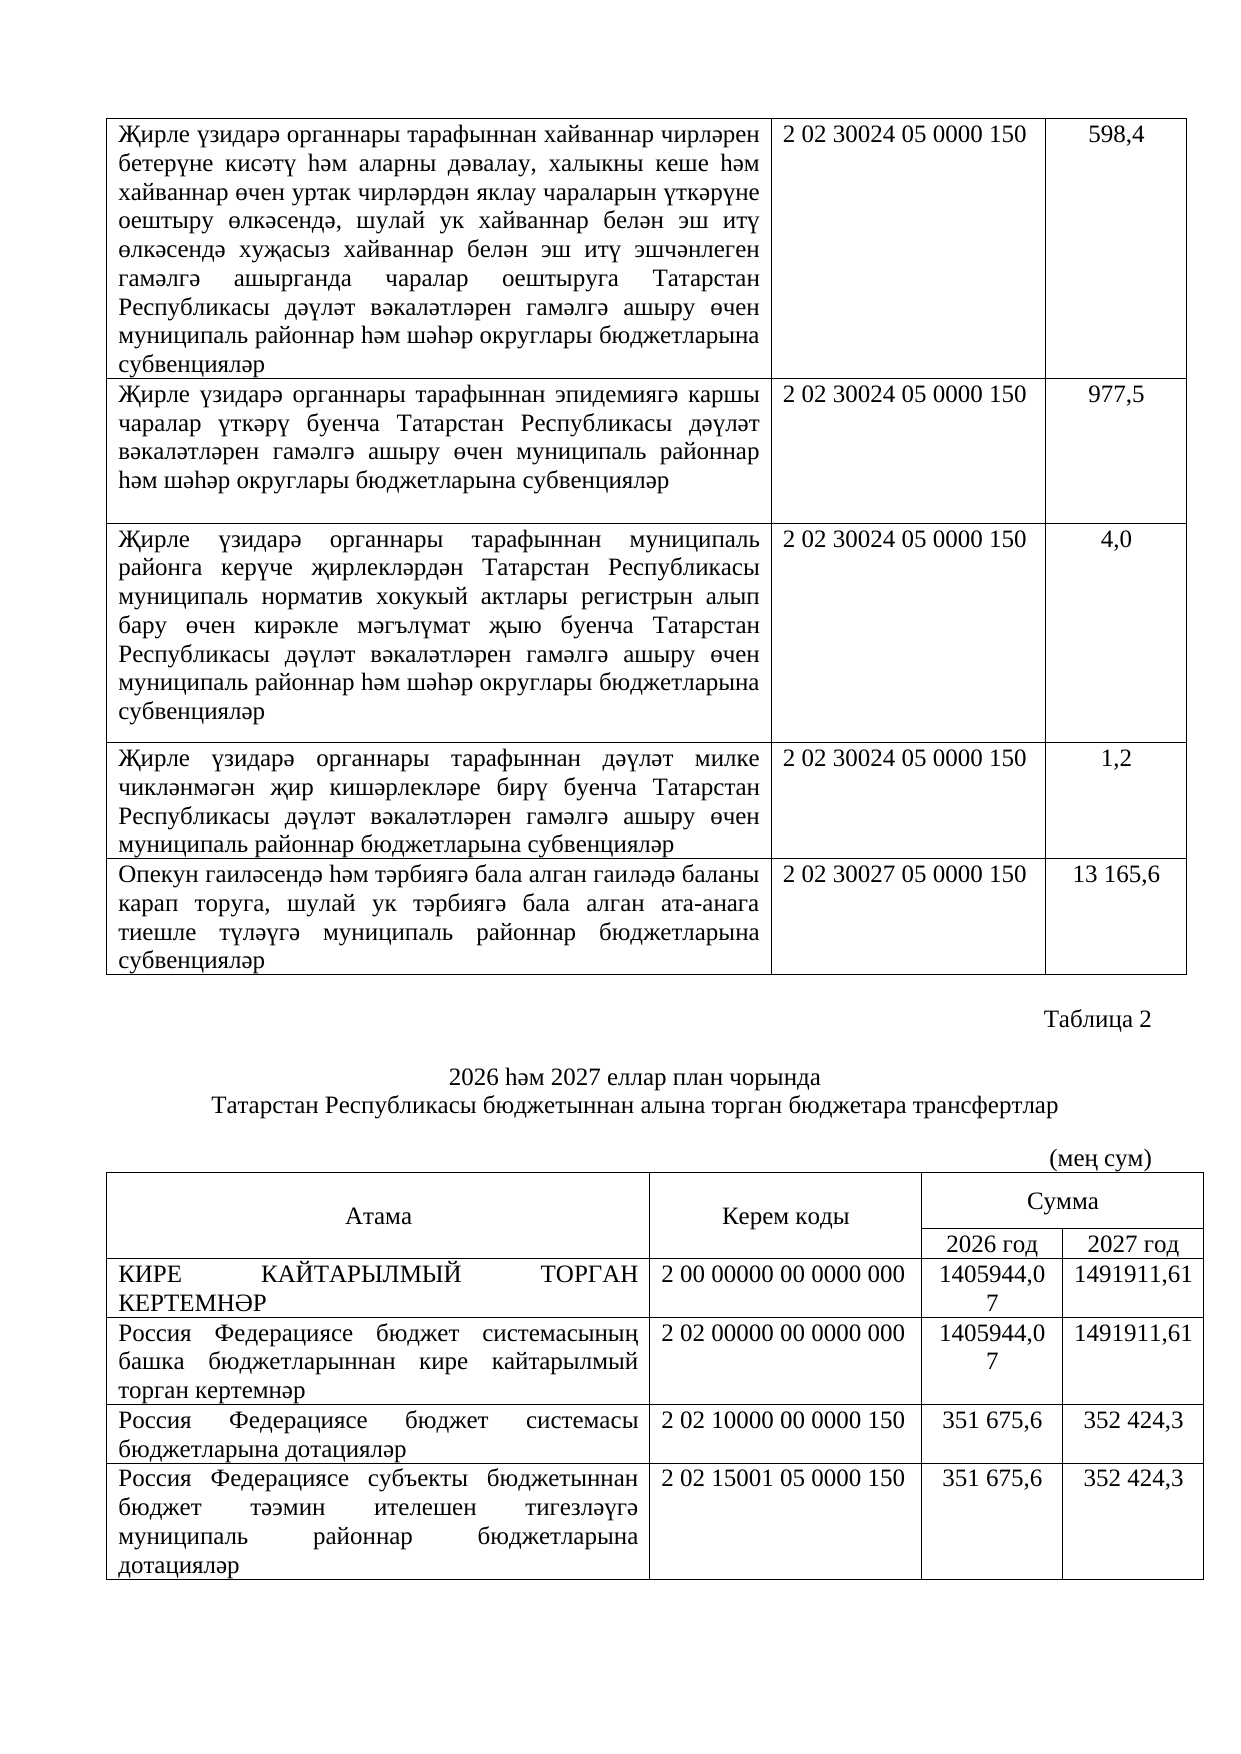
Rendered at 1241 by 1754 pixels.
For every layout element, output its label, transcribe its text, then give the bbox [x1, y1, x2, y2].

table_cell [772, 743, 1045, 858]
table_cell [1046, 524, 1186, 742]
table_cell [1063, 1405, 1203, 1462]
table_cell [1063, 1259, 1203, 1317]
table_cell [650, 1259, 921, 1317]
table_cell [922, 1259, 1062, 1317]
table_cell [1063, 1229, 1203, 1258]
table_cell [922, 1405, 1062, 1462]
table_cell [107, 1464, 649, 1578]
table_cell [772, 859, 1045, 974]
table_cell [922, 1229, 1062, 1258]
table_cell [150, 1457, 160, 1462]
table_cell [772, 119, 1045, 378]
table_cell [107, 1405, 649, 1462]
text 2026 һәм 2027 еллар план чорында [118, 1062, 1152, 1090]
text Татарстан Республикасы бюджетыннан алына торган бюджетара трансфертлар [118, 1090, 1152, 1119]
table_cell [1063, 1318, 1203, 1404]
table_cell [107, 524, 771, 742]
text Таблица 2 [561, 1004, 1152, 1033]
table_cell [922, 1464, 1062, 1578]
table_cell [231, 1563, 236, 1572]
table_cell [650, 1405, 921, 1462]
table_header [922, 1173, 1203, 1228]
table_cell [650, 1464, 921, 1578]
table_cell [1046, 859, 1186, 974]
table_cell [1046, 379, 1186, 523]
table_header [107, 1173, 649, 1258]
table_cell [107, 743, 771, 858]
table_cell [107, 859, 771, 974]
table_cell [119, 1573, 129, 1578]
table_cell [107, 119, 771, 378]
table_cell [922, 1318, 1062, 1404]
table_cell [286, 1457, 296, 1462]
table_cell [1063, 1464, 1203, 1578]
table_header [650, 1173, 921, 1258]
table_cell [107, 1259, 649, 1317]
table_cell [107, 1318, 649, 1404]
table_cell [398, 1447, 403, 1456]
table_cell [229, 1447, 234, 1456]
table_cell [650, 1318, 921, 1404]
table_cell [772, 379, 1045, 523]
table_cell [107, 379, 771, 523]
text (мең сум) [118, 1143, 1152, 1172]
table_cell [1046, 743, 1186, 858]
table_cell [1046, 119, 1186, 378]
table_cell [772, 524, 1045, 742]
